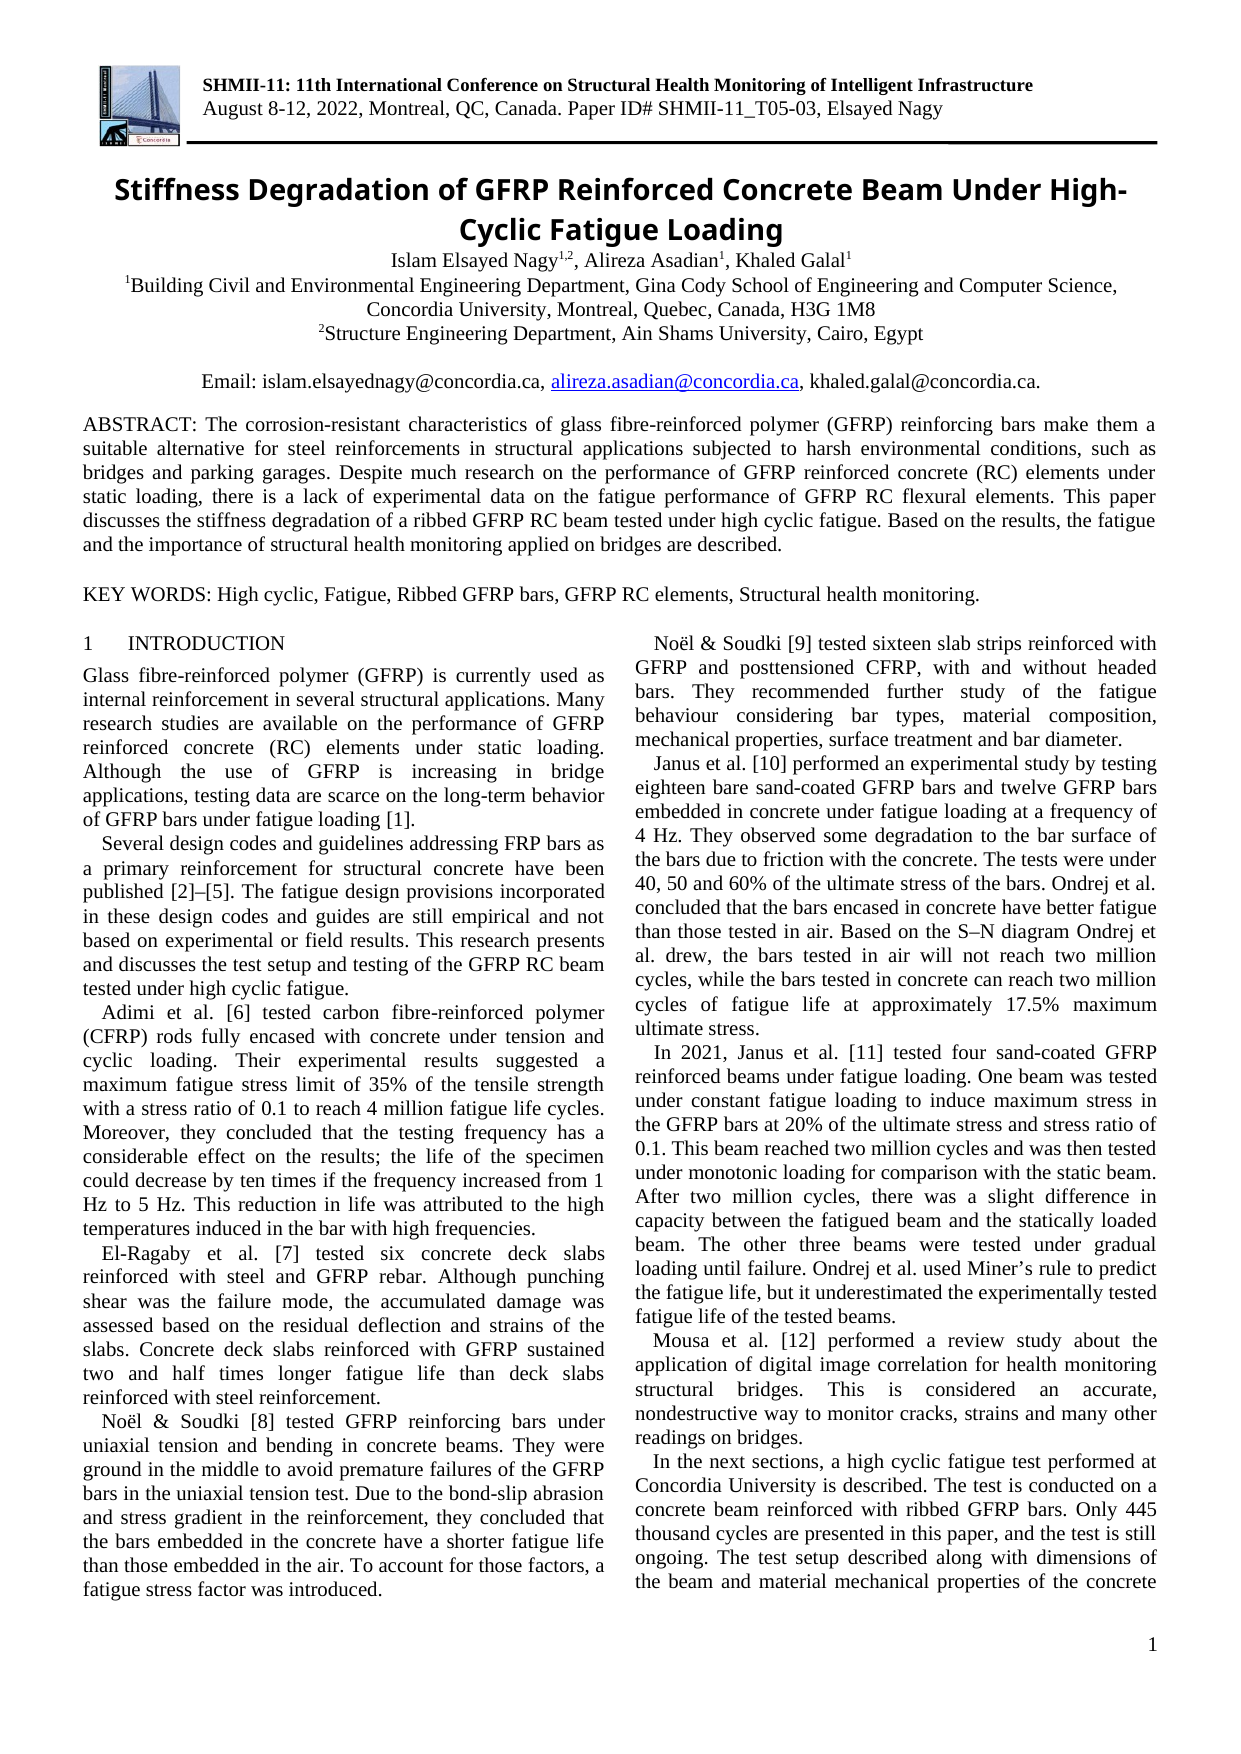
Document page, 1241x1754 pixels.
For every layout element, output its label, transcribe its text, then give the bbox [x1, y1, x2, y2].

text El-Ragaby et al. [7] tested six concrete deck slabs reinforced with steel and GFRP rebar. Although punching shear was the failure mode, the accumulated damage was assessed based on the residual deflection and strains of the slabs. Concrete deck slabs reinforced with GFRP sustained two and half times longer fatigue life than deck slabs reinforced with steel reinforcement. [83, 1240, 605, 1409]
text KEY WORDS: High cyclic, Fatigue, Ribbed GFRP bars, GFRP RC elements, Structural health monitoring. [83, 581, 1157, 606]
text Janus et al. [10] performed an experimental study by testing eighteen bare sand-coated GFRP bars and twelve GFRP bars embedded in concrete under fatigue loading at a frequency of 4 Hz. They observed some degradation to the bar surface of the bars due to friction with the concrete. The tests were under 40, 50 and 60% of the ultimate stress of the bars. Ondrej et al. concluded that the bars encased in concrete have better fatigue than those tested in air. Based on the S‒N diagram Ondrej et al. drew, the bars tested in air will not reach two million cycles, while the bars tested in concrete can reach two million cycles of fatigue life at approximately 17.5% maximum ultimate stress. [635, 751, 1157, 1039]
text Glass fibre-reinforced polymer (GFRP) is currently used as internal reinforcement in several structural applications. Many research studies are available on the performance of GFRP reinforced concrete (RC) elements under static loading. Although the use of GFRP is increasing in bridge applications, testing data are scarce on the long-term behavior of GFRP bars under fatigue loading [1]. [83, 663, 605, 831]
text Mousa et al. [12] performed a review study about the application of digital image correlation for health monitoring structural bridges. This is considered an accurate, nondestructive way to monitor cracks, strains and many other readings on bridges. [635, 1328, 1157, 1449]
subtitle INTRODUCTION [83, 631, 605, 654]
text ABSTRACT: The corrosion-resistant characteristics of glass fibre-reinforced polymer (GFRP) reinforcing bars make them a suitable alternative for steel reinforcements in structural applications subjected to harsh environmental conditions, such as bridges and parking garages. Despite much research on the performance of GFRP reinforced concrete (RC) elements under static loading, there is a lack of experimental data on the fatigue performance of GFRP RC flexural elements. This paper discusses the stiffness degradation of a ribbed GFRP RC beam tested under high cyclic fatigue. Based on the results, the fatigue and the importance of structural health monitoring applied on bridges are described. [83, 168, 1157, 556]
text In 2021, Janus et al. [11] tested four sand-coated GFRP reinforced beams under fatigue loading. One beam was tested under constant fatigue loading to induce maximum stress in the GFRP bars at 20% of the ultimate stress and stress ratio of 0.1. This beam reached two million cycles and was then tested under monotonic loading for comparison with the static beam. After two million cycles, there was a slight difference in capacity between the fatigued beam and the statically loaded beam. The other three beams were tested under gradual loading until failure. Ondrej et al. used Miner’s rule to predict the fatigue life, but it underestimated the experimentally tested fatigue life of the tested beams. [635, 1039, 1157, 1328]
text Noёl & Soudki [9] tested sixteen slab strips reinforced with GFRP and posttensioned CFRP, with and without headed bars. They recommended further study of the fatigue behaviour considering bar types, material composition, mechanical properties, surface treatment and bar diameter. [635, 631, 1157, 751]
text Noёl & Soudki [8] tested GFRP reinforcing bars under uniaxial tension and bending in concrete beams. They were ground in the middle to avoid premature failures of the GFRP bars in the uniaxial tension test. Due to the bond-slip abrasion and stress gradient in the reinforcement, they concluded that the bars embedded in the concrete have a shorter fatigue life than those embedded in the air. To account for those factors, a fatigue stress factor was introduced. [83, 1409, 605, 1601]
picture [98, 65, 181, 147]
text Several design codes and guidelines addressing FRP bars as a primary reinforcement for structural concrete have been published [2]–[5]. The fatigue design provisions incorporated in these design codes and guides are still empirical and not based on experimental or field results. This research presents and discusses the test setup and testing of the GFRP RC beam tested under high cyclic fatigue. [83, 831, 605, 1000]
text Adimi et al. [6] tested carbon fibre-reinforced polymer (CFRP) rods fully encased with concrete under tension and cyclic loading. Their experimental results suggested a maximum fatigue stress limit of 35% of the tensile strength with a stress ratio of 0.1 to reach 4 million fatigue life cycles. Moreover, they concluded that the testing frequency has a considerable effect on the results; the life of the specimen could decrease by ten times if the frequency increased from 1 Hz to 5 Hz. This reduction in life was attributed to the high temperatures induced in the bar with high frequencies. [83, 1000, 605, 1240]
